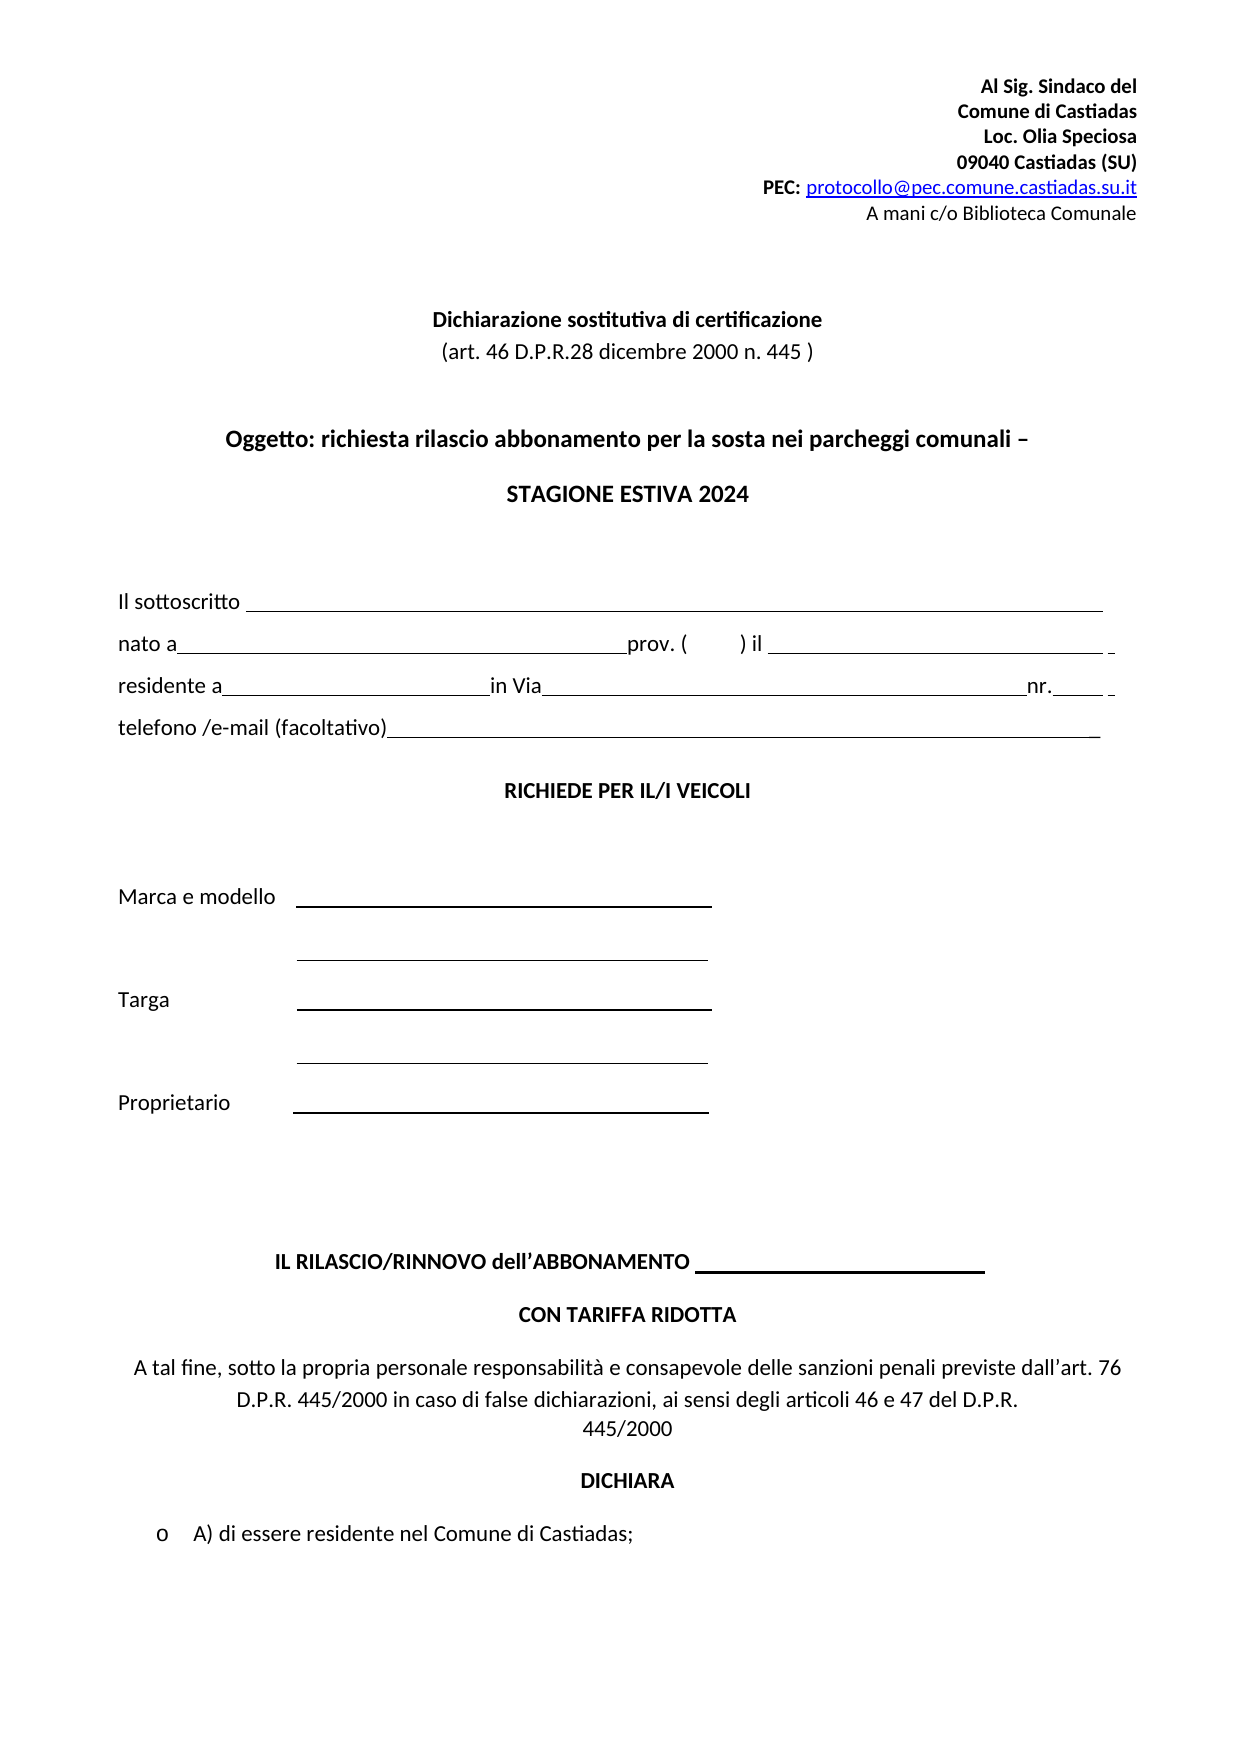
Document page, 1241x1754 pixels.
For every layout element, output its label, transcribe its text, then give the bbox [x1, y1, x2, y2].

text Al Sig. Sindaco del Comune di Castiadas Loc. Olia Speciosa 09040 Castiadas (SU) [956, 73, 1137, 174]
text Proprietario [118, 1088, 1148, 1116]
list A) di essere residente nel Comune di Castiadas; [155, 1519, 1148, 1549]
text D.P.R. 445/2000 in caso di false dichiarazioni, ai sensi degli articoli 46 e 47 del D.P.R. 445/2000 [189, 1386, 1065, 1442]
subtitle DICHIARA [189, 1467, 1066, 1495]
subtitle RICHIEDE PER IL/I VEICOLI [189, 776, 1066, 804]
text PEC: protocollo@pec.comune.castiadas.su.it A mani c/o Biblioteca Comunale [759, 174, 1137, 225]
text A tal fine, sotto la propria personale responsabilità e consapevole delle sanzioni penali previste dall’art. 76 [111, 1353, 1144, 1381]
subtitle Dichiarazione sostitutiva di certificazione [189, 305, 1066, 333]
text Marca e modello [118, 882, 1148, 910]
subtitle IL RILASCIO/RINNOVO dell’ABBONAMENTO [111, 1247, 1148, 1275]
title Oggetto: richiesta rilascio abbonamento per la sosta nei parcheggi comunali – STAGIONE ESTIVA 2024 [189, 423, 1066, 509]
text (art. 46 D.P.R.28 dicembre 2000 n. 445 ) [189, 337, 1066, 365]
text CON TARIFFA RIDOTTA [189, 1300, 1066, 1328]
text Targa [118, 985, 1148, 1013]
text Il sottoscritto nato a prov. ( ) il residente a in Via nr. telefono /e-mail (facoltativo) _ [118, 587, 1115, 741]
